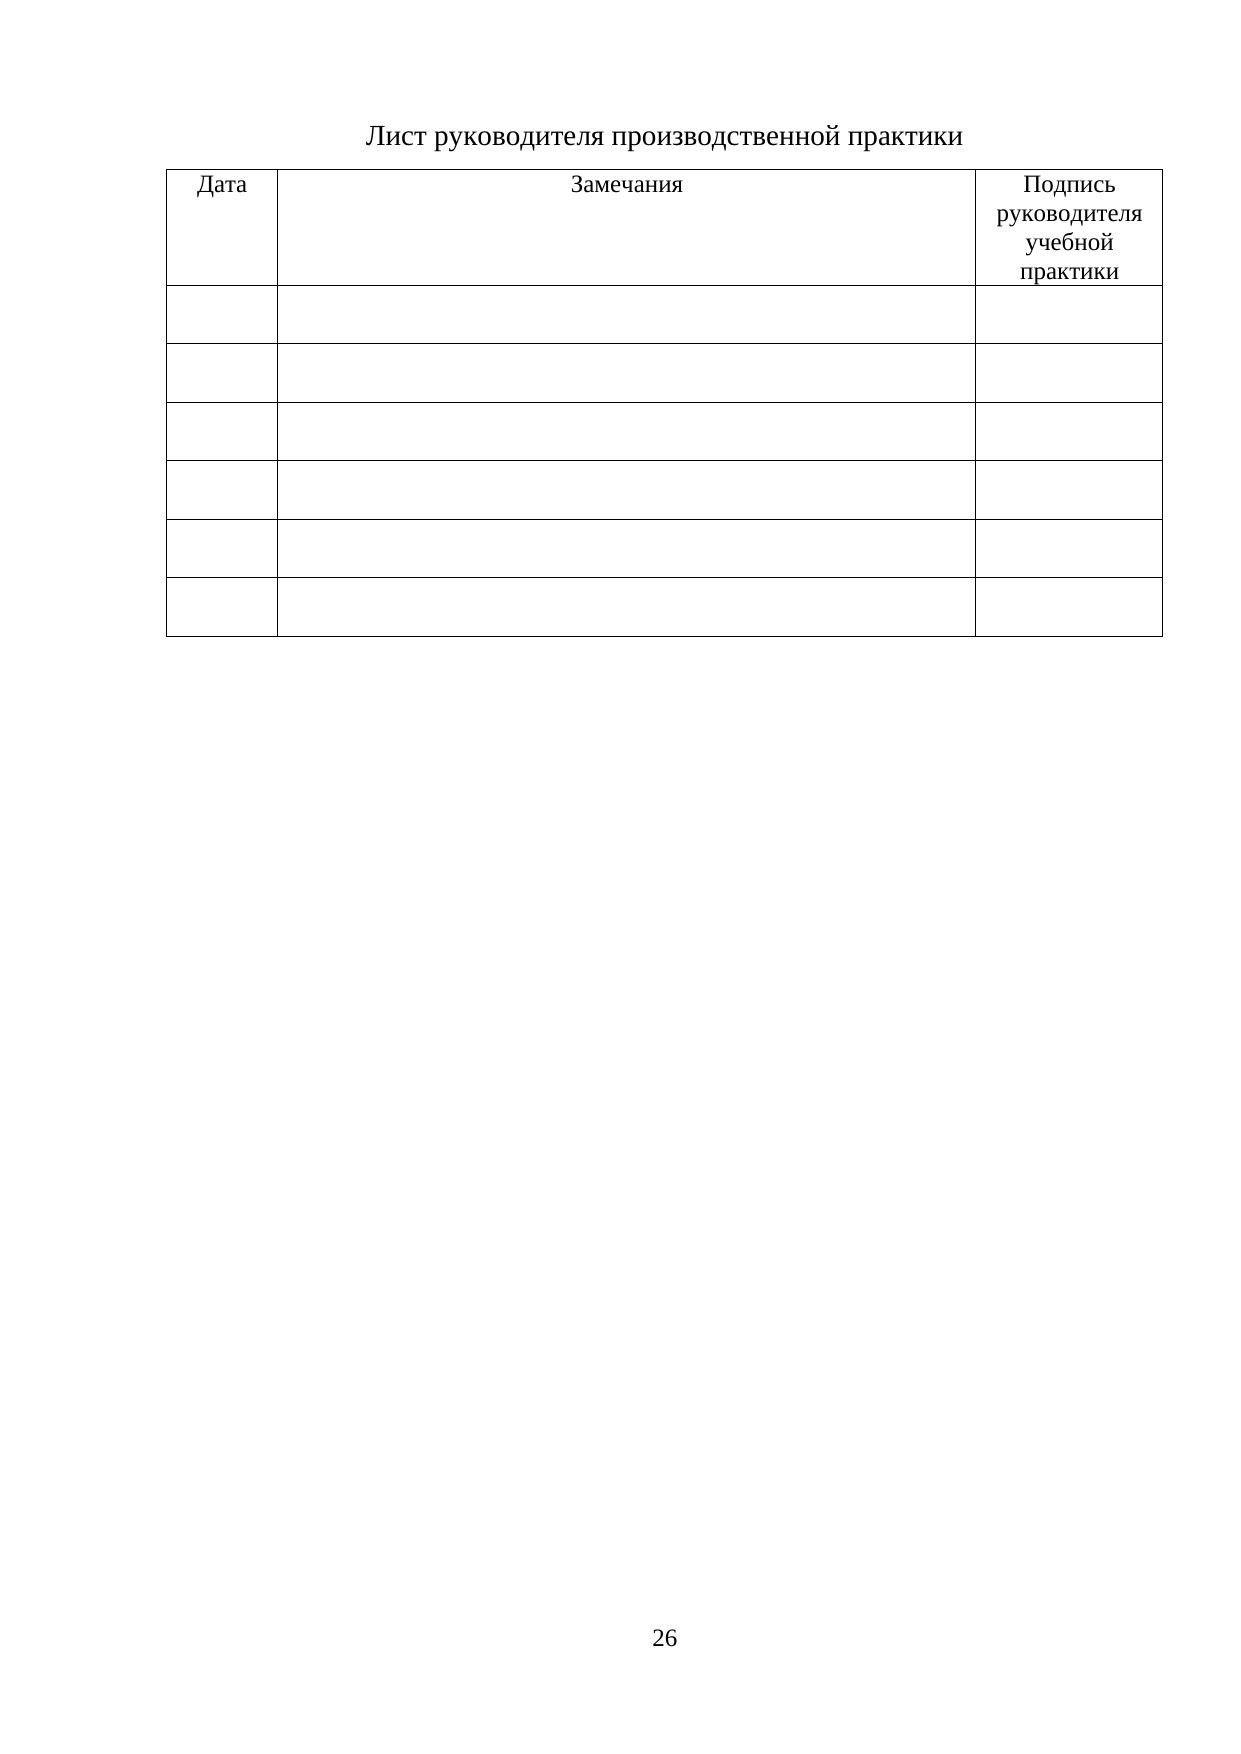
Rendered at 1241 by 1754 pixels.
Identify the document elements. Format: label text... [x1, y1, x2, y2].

table_cell [976, 578, 1162, 636]
table_cell [278, 461, 975, 519]
table_cell [976, 461, 1162, 519]
table_cell [278, 403, 975, 460]
table_cell [278, 286, 975, 343]
table_cell [167, 520, 277, 577]
table_header Дата [167, 170, 277, 284]
table_cell [167, 461, 277, 519]
table_cell [976, 344, 1162, 402]
table_cell [278, 578, 975, 636]
table_cell [278, 520, 975, 577]
table_cell [167, 344, 277, 402]
table_cell [976, 286, 1162, 343]
subtitle Лист руководителя производственной практики [177, 118, 1152, 152]
table_cell [167, 578, 277, 636]
table_header Замечания [278, 170, 975, 284]
table_cell [278, 344, 975, 402]
table_header Подпись руководителя учебной практики [976, 170, 1162, 284]
table_cell [976, 520, 1162, 577]
table_cell [976, 403, 1162, 460]
table_cell [167, 403, 277, 460]
table_cell [167, 286, 277, 343]
